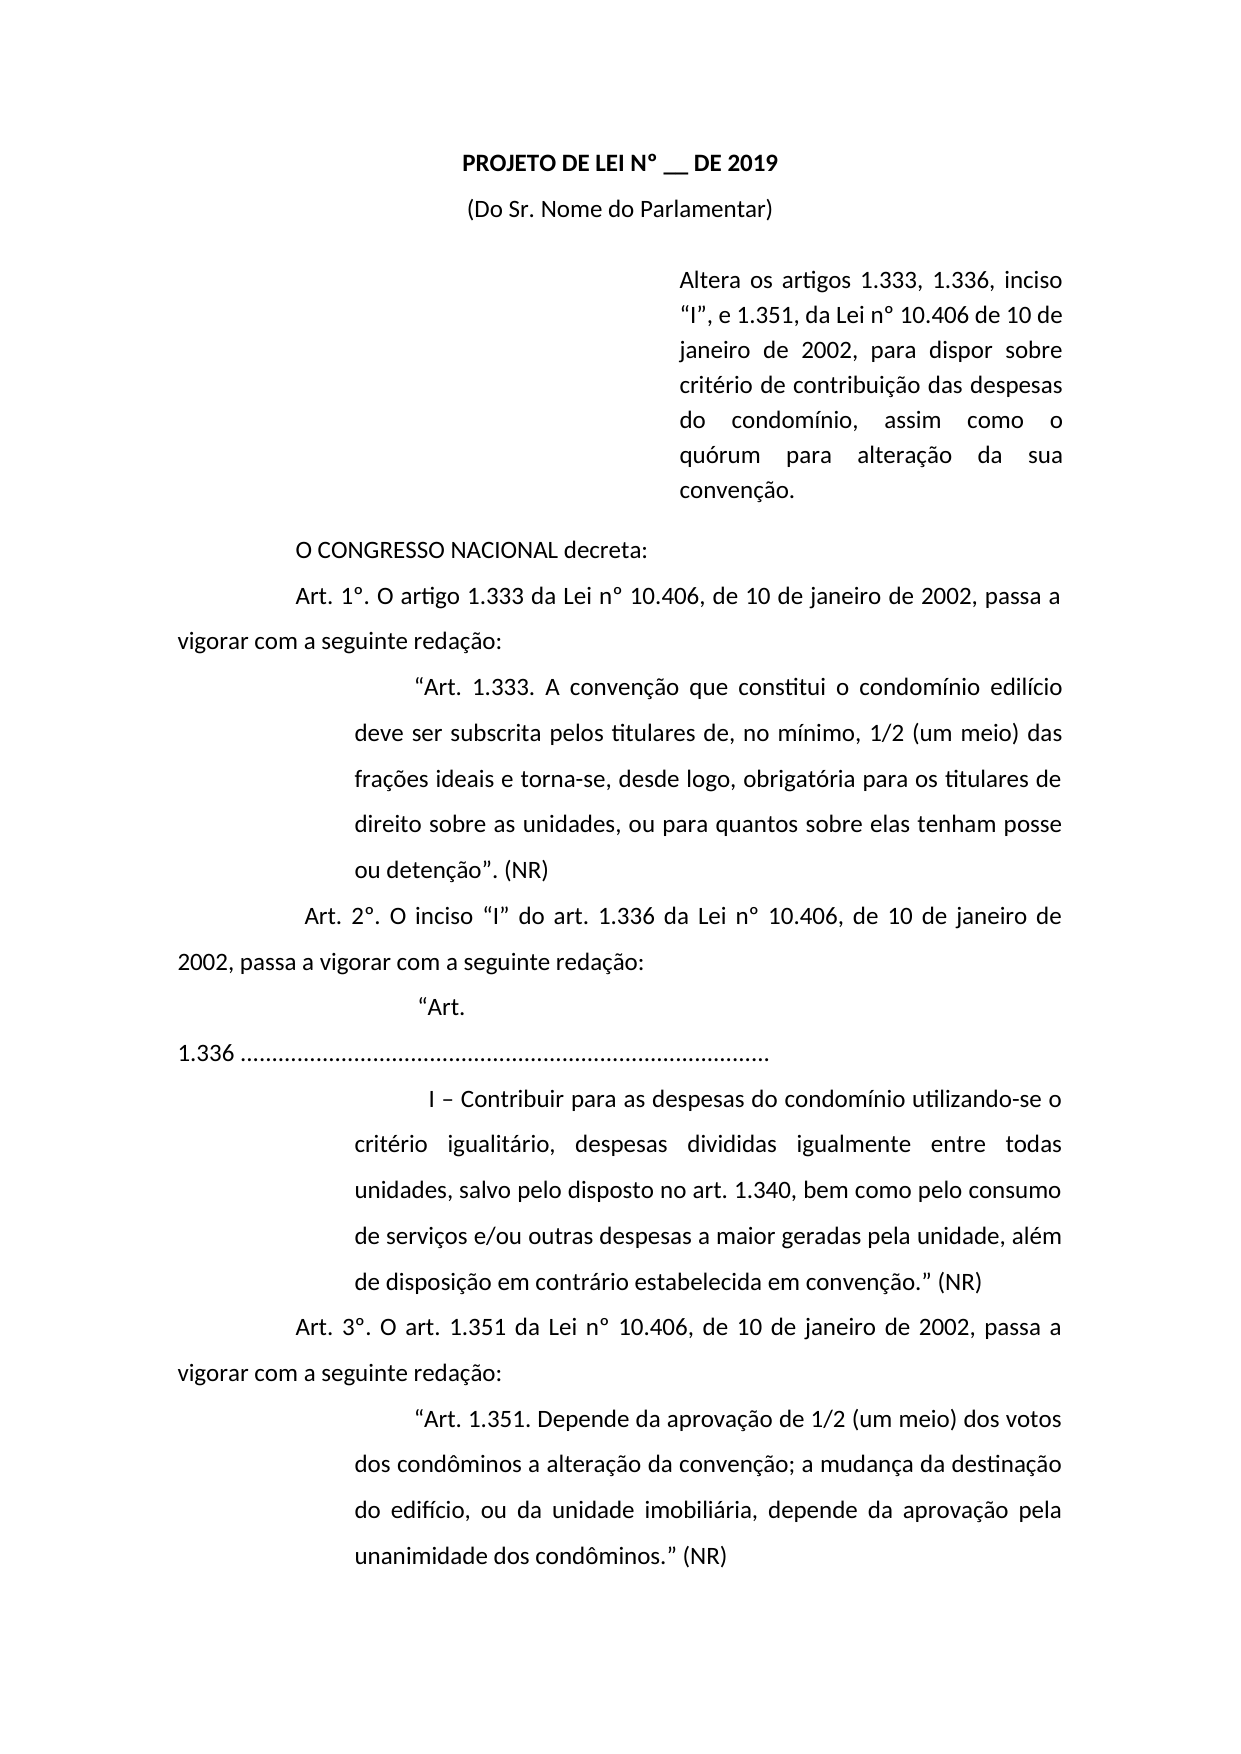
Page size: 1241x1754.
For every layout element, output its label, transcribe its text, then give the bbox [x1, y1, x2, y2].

list I – Contribuir para as despesas do condomínio utilizando-se o critério igualitário, despesas divididas igualmente entre todas unidades, salvo pelo disposto no art. 1.340, bem como pelo consumo de serviços e/ou outras despesas a maior geradas pela unidade, além de disposição em contrário estabelecida em convenção.” (NR) [354, 1083, 1063, 1296]
text “Art. 1.336 .................................................................................... [177, 991, 1063, 1068]
text Art. 2º. O inciso “I” do art. 1.336 da Lei nº 10.406, de 10 de janeiro de 2002, passa a vigorar com a seguinte redação: [177, 900, 1063, 976]
title (Do Sr. Nome do Parlamentar) [177, 193, 1063, 224]
text Art. 3º. O art. 1.351 da Lei nº 10.406, de 10 de janeiro de 2002, passa a vigorar com a seguinte redação: [177, 1311, 1063, 1388]
text “Art. 1.351. Depende da aprovação de 1/2 (um meio) dos votos dos condôminos a alteração da convenção; a mudança da destinação do edifício, ou da unidade imobiliária, depende da aprovação pela unanimidade dos condôminos.” (NR) [354, 1403, 1063, 1571]
text O CONGRESSO NACIONAL decreta: [177, 534, 1063, 564]
title PROJETO DE LEI Nº __ DE 2019 [177, 148, 1063, 178]
text Altera os artigos 1.333, 1.336, inciso “I”, e 1.351, da Lei nº 10.406 de 10 de janeiro de 2002, para dispor sobre critério de contribuição das despesas do condomínio, assim como o quórum para alteração da sua convenção. [679, 264, 1063, 504]
text “Art. 1.333. A convenção que constitui o condomínio edilício deve ser subscrita pelos titulares de, no mínimo, 1/2 (um meio) das frações ideais e torna-se, desde logo, obrigatória para os titulares de direito sobre as unidades, ou para quantos sobre elas tenham posse ou detenção”. (NR) [354, 671, 1063, 885]
text Art. 1º. O artigo 1.333 da Lei nº 10.406, de 10 de janeiro de 2002, passa a vigorar com a seguinte redação: [177, 580, 1063, 656]
